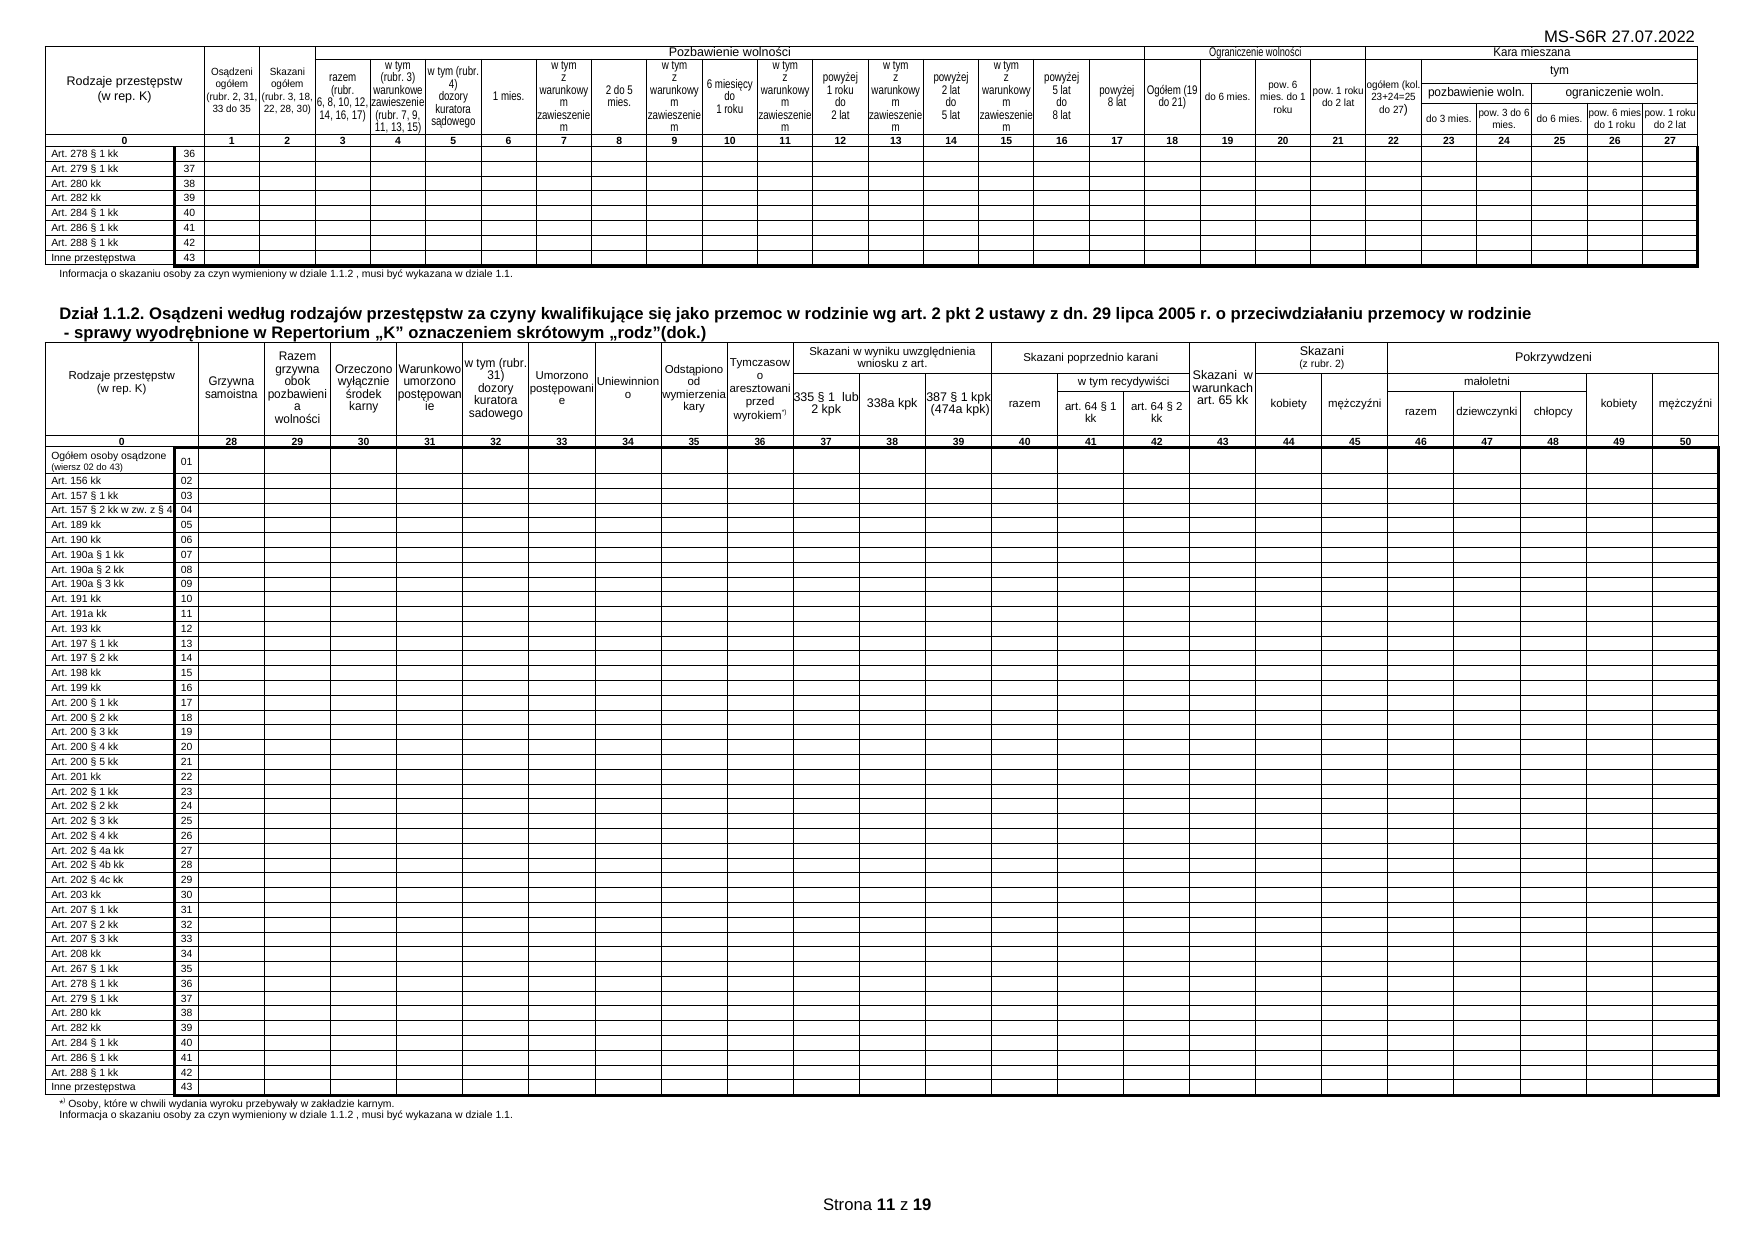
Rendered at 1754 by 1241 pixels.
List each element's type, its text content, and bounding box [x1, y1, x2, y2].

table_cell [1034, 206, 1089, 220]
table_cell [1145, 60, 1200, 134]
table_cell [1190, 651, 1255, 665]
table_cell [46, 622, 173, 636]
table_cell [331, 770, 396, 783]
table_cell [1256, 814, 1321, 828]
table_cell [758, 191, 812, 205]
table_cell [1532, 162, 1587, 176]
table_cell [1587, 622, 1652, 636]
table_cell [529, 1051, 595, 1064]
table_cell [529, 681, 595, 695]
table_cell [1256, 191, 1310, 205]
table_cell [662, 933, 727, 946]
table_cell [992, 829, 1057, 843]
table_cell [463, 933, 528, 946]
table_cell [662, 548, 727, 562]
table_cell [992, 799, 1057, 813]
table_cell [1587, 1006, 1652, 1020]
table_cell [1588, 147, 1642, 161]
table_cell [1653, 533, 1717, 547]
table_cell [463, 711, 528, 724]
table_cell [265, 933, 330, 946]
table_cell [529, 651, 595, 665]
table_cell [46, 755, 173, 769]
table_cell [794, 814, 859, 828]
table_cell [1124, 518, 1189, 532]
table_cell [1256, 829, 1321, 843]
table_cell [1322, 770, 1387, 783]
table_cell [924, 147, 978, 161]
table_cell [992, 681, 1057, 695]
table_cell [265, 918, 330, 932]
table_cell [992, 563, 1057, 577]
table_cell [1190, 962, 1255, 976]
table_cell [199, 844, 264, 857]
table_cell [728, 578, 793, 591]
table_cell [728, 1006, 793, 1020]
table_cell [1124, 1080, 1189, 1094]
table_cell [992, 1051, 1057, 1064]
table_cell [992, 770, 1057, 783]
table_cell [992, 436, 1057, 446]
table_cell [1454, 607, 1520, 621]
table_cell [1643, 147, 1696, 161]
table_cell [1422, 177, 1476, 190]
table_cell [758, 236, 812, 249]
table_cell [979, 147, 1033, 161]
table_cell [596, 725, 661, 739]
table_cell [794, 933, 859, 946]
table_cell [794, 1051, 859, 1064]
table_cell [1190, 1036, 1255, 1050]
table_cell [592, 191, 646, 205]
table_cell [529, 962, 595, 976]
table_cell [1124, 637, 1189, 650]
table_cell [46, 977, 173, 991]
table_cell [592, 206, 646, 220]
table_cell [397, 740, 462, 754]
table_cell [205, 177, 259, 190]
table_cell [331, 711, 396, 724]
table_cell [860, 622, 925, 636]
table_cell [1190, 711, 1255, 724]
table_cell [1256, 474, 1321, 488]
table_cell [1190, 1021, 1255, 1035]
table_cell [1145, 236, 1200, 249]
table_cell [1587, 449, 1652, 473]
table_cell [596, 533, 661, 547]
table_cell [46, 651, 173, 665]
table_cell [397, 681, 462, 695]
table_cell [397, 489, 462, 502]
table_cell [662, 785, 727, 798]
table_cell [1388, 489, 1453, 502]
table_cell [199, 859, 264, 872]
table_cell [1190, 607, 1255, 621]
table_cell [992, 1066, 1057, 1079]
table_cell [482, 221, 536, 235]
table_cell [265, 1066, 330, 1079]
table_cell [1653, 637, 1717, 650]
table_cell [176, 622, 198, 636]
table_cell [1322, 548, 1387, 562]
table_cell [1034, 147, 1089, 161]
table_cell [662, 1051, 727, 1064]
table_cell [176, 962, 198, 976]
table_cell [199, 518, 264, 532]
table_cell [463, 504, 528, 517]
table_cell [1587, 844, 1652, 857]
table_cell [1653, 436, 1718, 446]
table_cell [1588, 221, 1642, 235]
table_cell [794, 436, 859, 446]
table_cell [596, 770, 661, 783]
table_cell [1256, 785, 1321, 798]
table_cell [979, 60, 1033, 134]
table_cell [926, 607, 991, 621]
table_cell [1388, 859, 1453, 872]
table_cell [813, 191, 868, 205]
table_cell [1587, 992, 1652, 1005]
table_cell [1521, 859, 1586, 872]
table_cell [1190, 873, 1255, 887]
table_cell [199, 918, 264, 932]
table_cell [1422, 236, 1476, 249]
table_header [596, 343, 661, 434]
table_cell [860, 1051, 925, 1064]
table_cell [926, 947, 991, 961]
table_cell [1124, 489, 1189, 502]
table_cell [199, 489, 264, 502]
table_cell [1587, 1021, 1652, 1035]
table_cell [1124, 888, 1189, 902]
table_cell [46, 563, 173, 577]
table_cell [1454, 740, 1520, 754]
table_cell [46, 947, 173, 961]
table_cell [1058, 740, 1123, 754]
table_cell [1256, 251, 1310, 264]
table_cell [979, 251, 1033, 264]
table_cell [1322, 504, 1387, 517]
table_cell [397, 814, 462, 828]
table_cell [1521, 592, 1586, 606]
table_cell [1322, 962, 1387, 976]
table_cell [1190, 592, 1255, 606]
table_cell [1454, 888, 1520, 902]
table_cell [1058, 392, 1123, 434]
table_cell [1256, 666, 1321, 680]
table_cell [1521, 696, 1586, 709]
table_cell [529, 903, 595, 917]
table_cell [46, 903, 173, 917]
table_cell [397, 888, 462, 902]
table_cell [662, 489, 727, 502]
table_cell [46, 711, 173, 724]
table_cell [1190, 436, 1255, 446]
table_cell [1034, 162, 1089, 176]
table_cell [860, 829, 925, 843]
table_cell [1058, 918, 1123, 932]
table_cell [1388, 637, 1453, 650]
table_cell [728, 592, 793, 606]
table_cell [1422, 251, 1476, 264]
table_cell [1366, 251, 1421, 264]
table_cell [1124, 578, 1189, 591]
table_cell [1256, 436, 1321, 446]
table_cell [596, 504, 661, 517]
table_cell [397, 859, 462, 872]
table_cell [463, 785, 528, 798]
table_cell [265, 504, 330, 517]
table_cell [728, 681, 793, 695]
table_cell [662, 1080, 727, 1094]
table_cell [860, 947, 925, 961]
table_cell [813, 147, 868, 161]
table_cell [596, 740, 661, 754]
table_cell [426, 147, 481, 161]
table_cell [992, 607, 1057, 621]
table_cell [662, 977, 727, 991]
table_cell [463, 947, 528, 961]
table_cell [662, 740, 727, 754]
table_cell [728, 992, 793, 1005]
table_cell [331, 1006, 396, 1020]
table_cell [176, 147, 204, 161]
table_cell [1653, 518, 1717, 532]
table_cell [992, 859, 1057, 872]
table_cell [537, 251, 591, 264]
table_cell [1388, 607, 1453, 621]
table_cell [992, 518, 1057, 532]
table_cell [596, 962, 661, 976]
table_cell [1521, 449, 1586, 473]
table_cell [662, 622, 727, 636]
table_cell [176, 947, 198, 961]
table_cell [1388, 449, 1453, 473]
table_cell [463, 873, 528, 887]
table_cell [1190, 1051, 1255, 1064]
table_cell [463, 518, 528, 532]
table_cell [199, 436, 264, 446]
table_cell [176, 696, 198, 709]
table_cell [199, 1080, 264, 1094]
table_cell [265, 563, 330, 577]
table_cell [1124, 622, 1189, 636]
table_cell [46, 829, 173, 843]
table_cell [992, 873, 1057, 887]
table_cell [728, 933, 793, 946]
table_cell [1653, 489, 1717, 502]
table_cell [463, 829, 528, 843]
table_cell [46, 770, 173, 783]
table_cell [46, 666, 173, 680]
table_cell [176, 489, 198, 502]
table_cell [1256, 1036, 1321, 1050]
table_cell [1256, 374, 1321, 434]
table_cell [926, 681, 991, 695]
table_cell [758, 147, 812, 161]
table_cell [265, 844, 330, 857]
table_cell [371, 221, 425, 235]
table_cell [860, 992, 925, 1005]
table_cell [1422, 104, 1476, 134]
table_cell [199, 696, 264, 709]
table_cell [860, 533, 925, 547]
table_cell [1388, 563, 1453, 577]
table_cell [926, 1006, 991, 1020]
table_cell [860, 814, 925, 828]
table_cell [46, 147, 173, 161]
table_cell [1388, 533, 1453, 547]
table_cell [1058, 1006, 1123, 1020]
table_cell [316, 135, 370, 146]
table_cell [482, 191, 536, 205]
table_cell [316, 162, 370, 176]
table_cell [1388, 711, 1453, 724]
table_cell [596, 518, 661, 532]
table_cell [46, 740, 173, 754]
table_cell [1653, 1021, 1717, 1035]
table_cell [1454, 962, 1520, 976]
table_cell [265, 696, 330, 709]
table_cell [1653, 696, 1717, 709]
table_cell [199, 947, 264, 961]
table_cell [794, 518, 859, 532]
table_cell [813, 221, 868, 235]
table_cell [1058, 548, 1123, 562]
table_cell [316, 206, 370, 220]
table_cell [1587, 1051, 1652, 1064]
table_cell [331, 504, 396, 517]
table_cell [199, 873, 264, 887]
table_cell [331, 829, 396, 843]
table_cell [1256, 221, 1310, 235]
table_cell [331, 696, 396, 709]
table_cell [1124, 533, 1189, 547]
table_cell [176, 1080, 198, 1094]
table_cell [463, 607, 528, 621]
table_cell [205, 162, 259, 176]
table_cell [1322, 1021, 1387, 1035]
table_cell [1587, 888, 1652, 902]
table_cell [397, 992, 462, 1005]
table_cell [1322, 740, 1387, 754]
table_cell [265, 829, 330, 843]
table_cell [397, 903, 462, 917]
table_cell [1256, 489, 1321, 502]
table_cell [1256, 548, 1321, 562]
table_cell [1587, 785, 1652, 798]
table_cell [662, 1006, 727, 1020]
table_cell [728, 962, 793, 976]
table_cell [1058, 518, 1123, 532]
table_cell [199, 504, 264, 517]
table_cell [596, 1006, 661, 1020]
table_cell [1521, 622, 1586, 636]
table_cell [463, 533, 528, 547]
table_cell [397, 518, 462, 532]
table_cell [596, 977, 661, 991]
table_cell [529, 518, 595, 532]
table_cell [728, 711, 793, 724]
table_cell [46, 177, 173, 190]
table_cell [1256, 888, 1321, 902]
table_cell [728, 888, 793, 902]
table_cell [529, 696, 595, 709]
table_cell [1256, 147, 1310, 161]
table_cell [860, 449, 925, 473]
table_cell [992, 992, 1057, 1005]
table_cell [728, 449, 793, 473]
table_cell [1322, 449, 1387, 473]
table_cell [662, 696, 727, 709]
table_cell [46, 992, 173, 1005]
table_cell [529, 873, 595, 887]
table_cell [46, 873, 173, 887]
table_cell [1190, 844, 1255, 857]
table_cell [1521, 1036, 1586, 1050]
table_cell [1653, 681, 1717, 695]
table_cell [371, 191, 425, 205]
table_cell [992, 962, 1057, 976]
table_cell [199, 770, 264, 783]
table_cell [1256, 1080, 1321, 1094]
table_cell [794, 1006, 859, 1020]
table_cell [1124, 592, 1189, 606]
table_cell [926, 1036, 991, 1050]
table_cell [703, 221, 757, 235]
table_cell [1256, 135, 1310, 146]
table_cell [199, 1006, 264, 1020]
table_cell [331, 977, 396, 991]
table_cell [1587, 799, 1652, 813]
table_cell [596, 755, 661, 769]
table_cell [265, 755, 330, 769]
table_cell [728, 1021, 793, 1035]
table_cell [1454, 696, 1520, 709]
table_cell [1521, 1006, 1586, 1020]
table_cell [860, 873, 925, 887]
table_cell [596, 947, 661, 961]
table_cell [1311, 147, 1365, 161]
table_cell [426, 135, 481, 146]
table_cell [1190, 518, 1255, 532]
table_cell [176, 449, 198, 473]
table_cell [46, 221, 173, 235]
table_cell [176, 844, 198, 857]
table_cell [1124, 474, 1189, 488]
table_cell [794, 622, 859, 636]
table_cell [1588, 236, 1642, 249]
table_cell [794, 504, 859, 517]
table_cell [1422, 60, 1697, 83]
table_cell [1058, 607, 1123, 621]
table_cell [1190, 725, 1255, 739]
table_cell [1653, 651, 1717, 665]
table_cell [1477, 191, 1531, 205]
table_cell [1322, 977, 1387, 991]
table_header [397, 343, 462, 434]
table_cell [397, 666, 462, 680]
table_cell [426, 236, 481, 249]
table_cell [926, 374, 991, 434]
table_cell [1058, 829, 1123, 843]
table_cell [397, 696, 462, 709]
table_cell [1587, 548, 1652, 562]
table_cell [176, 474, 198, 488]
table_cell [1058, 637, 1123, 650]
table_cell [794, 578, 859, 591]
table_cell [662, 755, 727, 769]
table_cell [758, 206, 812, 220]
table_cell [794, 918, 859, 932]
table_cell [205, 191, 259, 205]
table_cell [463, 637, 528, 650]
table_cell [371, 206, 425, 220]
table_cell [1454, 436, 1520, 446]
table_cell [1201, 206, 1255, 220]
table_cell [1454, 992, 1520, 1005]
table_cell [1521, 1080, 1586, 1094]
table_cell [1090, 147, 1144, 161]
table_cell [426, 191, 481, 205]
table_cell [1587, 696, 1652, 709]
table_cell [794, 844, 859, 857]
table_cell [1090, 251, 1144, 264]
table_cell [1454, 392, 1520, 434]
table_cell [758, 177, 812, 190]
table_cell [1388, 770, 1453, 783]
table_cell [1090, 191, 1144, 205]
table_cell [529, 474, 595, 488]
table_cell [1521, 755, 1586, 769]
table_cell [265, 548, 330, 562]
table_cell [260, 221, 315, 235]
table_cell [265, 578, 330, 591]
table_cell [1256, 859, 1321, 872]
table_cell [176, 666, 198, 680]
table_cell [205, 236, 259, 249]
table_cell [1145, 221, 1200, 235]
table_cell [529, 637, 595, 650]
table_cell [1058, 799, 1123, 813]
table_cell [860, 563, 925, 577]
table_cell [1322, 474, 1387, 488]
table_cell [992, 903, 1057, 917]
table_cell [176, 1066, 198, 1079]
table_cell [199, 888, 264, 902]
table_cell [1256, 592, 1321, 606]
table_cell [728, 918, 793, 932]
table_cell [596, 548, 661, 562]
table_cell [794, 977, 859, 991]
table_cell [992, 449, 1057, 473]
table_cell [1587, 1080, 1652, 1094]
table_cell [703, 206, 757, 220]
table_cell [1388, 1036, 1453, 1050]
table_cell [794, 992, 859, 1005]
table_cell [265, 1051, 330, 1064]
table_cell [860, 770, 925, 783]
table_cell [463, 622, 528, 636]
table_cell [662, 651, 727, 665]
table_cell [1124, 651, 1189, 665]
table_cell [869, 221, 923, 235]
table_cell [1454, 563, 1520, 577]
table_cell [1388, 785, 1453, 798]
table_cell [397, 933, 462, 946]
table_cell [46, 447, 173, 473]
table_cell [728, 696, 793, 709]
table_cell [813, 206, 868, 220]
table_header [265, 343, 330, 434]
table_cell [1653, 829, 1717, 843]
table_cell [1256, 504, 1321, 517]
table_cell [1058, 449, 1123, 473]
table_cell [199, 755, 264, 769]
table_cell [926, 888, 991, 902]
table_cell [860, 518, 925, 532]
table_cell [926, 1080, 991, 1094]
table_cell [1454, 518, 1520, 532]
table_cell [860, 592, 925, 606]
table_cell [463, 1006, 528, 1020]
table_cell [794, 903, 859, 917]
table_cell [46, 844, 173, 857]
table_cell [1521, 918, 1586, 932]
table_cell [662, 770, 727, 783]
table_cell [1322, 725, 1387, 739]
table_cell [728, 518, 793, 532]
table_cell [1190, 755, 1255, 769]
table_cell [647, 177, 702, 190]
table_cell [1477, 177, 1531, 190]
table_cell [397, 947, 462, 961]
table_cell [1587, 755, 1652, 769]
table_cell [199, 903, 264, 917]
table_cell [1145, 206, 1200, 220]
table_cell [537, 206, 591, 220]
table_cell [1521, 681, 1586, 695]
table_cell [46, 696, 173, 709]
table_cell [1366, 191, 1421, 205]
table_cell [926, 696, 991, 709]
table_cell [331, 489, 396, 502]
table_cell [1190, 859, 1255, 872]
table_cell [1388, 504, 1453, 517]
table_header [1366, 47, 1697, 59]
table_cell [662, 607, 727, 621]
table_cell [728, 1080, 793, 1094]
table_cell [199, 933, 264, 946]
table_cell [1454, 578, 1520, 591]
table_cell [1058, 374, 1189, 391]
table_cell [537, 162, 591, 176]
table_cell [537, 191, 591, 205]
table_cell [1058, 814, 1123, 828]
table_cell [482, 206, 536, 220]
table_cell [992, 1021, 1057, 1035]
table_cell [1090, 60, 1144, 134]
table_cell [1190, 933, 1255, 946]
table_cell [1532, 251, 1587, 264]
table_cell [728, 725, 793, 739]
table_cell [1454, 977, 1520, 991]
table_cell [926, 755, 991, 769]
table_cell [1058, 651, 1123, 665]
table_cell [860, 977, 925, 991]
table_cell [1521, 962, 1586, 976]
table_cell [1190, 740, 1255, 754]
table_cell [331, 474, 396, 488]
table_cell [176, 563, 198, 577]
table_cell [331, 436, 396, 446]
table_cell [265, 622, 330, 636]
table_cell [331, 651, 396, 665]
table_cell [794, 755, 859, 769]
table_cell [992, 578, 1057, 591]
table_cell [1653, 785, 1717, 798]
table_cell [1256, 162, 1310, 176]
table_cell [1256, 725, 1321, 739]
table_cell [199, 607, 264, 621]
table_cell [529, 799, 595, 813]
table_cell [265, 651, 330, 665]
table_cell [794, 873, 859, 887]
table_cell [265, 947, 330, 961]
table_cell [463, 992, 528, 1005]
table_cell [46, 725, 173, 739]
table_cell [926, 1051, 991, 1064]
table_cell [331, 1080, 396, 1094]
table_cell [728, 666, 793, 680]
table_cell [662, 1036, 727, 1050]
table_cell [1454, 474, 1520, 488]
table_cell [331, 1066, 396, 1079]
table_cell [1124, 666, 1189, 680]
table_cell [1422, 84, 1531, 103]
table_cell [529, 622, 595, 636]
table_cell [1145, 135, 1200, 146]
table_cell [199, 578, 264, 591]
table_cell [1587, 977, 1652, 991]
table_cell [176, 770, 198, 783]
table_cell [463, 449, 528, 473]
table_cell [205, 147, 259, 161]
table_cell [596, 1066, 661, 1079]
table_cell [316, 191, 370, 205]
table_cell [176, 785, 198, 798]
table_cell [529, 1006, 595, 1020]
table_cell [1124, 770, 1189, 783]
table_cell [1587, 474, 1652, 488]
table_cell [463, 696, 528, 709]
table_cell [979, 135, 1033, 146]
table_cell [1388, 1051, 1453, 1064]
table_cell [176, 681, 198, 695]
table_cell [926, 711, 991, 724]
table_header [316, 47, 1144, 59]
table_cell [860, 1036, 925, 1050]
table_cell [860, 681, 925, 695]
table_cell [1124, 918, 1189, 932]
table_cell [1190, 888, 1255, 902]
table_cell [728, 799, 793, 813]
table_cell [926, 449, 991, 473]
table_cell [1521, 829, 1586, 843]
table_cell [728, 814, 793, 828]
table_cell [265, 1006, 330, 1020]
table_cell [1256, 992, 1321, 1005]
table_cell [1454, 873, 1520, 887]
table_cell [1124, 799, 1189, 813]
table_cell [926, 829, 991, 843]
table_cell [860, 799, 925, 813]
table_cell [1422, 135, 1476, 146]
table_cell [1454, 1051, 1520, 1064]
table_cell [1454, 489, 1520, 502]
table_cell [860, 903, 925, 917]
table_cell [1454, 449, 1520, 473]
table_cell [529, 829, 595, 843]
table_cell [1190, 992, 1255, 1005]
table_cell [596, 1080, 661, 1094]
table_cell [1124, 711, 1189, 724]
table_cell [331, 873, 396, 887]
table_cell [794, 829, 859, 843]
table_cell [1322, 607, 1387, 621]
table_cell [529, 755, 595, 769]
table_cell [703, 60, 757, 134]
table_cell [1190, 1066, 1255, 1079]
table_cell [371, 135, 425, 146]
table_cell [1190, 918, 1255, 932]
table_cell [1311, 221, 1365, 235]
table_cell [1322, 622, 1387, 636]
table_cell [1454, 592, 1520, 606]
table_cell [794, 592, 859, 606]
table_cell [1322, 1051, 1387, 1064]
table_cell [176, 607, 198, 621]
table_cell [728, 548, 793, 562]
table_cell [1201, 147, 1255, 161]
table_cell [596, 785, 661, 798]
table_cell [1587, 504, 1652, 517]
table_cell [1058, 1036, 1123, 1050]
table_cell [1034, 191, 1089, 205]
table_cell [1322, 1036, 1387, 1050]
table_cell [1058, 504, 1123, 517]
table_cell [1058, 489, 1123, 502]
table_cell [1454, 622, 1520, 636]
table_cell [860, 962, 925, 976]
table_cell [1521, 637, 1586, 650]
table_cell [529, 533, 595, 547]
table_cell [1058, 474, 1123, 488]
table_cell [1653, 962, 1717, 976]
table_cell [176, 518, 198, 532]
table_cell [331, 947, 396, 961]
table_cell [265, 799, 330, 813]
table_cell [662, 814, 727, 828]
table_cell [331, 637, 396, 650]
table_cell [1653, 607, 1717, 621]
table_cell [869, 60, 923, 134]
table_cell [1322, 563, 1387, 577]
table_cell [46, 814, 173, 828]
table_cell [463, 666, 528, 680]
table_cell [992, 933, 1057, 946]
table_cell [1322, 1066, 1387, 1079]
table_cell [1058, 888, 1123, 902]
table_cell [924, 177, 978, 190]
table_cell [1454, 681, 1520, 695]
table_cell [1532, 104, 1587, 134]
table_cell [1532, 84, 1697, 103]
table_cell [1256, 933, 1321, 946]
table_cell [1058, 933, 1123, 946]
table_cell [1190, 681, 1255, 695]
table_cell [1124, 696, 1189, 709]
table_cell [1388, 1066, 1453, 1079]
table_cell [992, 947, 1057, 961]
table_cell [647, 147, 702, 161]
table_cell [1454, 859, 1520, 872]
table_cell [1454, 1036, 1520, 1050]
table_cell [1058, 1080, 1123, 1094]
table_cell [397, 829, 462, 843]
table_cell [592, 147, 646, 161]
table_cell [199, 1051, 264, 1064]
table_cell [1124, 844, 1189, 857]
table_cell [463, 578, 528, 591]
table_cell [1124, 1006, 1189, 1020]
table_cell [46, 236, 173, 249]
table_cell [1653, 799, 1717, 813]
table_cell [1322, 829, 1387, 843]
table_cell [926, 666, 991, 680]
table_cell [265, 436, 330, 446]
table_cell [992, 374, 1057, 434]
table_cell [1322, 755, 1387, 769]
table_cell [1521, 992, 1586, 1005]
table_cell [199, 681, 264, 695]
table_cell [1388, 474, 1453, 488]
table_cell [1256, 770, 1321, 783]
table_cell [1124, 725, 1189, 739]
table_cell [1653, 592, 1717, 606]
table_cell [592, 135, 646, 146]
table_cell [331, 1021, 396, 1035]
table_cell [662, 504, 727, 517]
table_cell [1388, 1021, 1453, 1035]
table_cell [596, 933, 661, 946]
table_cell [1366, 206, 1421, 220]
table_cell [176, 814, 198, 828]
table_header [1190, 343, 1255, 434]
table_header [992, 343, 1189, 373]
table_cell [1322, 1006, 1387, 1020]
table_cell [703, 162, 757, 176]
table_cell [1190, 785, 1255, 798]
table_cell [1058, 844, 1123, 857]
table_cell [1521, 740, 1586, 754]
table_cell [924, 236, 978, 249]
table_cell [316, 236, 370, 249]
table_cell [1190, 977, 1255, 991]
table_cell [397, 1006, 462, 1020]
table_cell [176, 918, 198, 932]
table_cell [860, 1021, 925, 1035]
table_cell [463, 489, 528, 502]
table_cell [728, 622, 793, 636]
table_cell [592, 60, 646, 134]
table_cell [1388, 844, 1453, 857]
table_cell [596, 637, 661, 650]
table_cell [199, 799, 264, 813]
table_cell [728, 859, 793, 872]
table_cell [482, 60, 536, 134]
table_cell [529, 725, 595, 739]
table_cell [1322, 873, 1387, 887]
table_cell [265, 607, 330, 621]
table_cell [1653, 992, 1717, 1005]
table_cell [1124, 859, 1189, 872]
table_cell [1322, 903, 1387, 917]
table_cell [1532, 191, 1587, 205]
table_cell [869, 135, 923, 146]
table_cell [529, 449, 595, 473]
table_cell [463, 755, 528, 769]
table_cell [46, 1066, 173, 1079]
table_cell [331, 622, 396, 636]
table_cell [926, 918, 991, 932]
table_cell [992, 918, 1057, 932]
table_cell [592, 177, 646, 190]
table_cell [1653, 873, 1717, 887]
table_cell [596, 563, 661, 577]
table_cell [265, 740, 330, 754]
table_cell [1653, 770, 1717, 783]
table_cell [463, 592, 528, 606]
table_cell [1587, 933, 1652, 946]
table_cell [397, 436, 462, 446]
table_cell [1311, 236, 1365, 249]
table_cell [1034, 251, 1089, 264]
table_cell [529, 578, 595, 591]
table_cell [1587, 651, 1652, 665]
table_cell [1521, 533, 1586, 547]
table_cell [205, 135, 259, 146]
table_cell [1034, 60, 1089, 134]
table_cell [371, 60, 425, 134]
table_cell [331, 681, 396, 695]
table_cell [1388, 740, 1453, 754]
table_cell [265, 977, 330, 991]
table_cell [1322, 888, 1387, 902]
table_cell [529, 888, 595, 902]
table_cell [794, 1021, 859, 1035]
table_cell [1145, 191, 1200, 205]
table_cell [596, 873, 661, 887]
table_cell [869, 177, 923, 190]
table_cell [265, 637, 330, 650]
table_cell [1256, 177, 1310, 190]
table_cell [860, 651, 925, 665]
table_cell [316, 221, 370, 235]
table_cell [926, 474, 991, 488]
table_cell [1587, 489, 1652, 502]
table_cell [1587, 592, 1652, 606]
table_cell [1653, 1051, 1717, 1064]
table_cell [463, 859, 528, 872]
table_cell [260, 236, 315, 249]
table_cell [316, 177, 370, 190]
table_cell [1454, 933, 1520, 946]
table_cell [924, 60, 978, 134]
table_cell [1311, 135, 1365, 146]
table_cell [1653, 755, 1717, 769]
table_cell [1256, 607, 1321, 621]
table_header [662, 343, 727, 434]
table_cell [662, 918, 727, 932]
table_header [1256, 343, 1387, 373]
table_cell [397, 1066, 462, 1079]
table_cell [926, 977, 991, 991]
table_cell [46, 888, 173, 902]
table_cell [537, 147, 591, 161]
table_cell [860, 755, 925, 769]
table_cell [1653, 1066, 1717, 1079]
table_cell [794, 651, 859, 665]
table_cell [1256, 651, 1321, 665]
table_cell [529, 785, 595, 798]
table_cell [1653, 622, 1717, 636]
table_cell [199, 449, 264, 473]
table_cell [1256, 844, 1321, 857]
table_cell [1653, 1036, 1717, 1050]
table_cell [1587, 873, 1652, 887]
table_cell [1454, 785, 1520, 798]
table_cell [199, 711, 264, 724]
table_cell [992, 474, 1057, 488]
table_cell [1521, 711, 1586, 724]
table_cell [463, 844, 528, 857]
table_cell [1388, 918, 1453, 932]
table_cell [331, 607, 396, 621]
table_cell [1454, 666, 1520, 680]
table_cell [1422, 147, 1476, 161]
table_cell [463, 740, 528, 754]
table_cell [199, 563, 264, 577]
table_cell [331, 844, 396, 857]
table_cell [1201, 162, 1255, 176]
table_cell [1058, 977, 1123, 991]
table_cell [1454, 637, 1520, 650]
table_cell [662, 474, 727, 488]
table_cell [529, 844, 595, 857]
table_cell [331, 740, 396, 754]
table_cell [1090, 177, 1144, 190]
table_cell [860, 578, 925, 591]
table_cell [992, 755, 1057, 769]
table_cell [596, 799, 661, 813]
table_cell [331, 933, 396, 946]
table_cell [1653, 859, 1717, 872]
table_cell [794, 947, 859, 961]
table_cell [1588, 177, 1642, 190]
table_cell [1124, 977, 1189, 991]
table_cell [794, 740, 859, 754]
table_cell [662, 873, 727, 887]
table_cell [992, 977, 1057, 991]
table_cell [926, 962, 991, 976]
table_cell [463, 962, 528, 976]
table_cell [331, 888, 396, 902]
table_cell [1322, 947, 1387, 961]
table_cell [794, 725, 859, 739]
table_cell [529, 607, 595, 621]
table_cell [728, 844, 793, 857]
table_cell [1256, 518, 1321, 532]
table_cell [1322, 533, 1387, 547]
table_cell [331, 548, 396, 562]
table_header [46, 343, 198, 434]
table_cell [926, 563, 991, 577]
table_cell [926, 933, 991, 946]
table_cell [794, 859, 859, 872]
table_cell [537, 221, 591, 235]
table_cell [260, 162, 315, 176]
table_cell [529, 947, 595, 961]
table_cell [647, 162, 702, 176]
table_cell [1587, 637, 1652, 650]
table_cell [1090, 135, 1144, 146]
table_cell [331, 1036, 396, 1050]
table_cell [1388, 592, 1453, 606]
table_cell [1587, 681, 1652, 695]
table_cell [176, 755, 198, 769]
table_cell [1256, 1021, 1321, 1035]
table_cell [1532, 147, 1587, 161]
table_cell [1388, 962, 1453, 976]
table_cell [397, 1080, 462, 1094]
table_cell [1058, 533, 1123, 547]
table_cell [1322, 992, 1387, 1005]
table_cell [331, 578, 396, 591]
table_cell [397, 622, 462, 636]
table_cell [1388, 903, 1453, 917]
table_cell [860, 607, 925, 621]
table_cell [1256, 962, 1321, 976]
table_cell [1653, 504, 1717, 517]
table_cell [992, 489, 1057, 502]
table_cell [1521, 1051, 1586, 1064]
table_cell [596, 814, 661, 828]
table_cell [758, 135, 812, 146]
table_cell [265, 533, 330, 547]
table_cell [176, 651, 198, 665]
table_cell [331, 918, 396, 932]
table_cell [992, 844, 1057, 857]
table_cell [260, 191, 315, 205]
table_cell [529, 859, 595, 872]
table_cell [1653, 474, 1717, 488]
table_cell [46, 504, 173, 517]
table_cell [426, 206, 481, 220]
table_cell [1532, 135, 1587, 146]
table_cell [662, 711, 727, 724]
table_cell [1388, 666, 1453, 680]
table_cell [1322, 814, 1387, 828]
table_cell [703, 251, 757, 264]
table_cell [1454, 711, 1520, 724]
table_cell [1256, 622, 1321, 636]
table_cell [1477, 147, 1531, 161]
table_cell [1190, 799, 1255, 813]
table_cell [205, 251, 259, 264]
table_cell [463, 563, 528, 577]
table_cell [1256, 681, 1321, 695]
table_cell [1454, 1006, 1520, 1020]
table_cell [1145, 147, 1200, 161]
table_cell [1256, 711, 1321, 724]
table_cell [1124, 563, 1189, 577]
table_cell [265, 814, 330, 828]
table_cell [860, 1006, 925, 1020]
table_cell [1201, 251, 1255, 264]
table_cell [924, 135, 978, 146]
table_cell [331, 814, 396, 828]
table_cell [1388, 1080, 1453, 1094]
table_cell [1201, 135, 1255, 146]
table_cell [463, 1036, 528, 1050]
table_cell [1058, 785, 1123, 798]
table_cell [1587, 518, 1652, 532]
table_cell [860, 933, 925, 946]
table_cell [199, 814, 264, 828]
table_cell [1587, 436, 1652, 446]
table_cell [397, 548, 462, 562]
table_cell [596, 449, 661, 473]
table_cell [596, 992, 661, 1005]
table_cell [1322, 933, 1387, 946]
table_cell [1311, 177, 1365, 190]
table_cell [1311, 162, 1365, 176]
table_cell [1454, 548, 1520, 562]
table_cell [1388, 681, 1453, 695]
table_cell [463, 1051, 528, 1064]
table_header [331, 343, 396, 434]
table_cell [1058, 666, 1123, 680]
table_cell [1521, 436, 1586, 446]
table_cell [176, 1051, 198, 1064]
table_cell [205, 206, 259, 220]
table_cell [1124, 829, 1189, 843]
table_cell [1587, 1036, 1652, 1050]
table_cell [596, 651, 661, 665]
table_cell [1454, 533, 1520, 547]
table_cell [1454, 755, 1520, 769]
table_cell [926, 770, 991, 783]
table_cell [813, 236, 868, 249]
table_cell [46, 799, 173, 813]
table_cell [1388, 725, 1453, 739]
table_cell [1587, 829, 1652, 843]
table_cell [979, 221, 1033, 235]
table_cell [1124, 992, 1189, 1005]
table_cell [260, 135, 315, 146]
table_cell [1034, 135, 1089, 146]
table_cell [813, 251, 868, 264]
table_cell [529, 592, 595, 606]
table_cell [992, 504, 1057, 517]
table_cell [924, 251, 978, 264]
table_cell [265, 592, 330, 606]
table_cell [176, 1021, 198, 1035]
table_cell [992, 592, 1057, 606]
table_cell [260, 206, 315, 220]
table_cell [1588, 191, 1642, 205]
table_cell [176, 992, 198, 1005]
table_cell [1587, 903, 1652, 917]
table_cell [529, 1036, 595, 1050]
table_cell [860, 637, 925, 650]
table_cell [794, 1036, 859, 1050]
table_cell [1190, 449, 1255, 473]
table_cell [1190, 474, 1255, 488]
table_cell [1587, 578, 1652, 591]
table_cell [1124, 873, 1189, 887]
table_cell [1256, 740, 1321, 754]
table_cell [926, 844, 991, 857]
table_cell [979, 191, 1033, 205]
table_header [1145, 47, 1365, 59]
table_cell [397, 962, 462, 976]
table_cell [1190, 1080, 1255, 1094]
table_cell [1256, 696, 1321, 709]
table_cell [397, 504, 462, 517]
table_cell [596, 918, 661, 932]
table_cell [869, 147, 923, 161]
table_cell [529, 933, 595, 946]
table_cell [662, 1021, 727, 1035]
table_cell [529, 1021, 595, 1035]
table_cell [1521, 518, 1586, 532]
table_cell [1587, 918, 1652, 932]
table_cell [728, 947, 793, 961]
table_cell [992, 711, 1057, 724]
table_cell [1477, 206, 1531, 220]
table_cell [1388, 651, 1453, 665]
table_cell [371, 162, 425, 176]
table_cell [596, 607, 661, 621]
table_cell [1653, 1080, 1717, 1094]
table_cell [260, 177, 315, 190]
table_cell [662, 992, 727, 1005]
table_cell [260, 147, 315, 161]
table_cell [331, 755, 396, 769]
text Dział 1.1.2. Osądzeni według rodzajów przestępstw za czyny kwalifikujące się jako przemoc w rodzinie wg art. 2 pkt 2 ustawy z dn. 29 lipca 2005 r. o przeciwdziałaniu przemocy w rodzinie - sprawy wyodrębnione w Repertorium „K” oznaczeniem skrótowym „rodz”(dok.) [59, 303, 1695, 342]
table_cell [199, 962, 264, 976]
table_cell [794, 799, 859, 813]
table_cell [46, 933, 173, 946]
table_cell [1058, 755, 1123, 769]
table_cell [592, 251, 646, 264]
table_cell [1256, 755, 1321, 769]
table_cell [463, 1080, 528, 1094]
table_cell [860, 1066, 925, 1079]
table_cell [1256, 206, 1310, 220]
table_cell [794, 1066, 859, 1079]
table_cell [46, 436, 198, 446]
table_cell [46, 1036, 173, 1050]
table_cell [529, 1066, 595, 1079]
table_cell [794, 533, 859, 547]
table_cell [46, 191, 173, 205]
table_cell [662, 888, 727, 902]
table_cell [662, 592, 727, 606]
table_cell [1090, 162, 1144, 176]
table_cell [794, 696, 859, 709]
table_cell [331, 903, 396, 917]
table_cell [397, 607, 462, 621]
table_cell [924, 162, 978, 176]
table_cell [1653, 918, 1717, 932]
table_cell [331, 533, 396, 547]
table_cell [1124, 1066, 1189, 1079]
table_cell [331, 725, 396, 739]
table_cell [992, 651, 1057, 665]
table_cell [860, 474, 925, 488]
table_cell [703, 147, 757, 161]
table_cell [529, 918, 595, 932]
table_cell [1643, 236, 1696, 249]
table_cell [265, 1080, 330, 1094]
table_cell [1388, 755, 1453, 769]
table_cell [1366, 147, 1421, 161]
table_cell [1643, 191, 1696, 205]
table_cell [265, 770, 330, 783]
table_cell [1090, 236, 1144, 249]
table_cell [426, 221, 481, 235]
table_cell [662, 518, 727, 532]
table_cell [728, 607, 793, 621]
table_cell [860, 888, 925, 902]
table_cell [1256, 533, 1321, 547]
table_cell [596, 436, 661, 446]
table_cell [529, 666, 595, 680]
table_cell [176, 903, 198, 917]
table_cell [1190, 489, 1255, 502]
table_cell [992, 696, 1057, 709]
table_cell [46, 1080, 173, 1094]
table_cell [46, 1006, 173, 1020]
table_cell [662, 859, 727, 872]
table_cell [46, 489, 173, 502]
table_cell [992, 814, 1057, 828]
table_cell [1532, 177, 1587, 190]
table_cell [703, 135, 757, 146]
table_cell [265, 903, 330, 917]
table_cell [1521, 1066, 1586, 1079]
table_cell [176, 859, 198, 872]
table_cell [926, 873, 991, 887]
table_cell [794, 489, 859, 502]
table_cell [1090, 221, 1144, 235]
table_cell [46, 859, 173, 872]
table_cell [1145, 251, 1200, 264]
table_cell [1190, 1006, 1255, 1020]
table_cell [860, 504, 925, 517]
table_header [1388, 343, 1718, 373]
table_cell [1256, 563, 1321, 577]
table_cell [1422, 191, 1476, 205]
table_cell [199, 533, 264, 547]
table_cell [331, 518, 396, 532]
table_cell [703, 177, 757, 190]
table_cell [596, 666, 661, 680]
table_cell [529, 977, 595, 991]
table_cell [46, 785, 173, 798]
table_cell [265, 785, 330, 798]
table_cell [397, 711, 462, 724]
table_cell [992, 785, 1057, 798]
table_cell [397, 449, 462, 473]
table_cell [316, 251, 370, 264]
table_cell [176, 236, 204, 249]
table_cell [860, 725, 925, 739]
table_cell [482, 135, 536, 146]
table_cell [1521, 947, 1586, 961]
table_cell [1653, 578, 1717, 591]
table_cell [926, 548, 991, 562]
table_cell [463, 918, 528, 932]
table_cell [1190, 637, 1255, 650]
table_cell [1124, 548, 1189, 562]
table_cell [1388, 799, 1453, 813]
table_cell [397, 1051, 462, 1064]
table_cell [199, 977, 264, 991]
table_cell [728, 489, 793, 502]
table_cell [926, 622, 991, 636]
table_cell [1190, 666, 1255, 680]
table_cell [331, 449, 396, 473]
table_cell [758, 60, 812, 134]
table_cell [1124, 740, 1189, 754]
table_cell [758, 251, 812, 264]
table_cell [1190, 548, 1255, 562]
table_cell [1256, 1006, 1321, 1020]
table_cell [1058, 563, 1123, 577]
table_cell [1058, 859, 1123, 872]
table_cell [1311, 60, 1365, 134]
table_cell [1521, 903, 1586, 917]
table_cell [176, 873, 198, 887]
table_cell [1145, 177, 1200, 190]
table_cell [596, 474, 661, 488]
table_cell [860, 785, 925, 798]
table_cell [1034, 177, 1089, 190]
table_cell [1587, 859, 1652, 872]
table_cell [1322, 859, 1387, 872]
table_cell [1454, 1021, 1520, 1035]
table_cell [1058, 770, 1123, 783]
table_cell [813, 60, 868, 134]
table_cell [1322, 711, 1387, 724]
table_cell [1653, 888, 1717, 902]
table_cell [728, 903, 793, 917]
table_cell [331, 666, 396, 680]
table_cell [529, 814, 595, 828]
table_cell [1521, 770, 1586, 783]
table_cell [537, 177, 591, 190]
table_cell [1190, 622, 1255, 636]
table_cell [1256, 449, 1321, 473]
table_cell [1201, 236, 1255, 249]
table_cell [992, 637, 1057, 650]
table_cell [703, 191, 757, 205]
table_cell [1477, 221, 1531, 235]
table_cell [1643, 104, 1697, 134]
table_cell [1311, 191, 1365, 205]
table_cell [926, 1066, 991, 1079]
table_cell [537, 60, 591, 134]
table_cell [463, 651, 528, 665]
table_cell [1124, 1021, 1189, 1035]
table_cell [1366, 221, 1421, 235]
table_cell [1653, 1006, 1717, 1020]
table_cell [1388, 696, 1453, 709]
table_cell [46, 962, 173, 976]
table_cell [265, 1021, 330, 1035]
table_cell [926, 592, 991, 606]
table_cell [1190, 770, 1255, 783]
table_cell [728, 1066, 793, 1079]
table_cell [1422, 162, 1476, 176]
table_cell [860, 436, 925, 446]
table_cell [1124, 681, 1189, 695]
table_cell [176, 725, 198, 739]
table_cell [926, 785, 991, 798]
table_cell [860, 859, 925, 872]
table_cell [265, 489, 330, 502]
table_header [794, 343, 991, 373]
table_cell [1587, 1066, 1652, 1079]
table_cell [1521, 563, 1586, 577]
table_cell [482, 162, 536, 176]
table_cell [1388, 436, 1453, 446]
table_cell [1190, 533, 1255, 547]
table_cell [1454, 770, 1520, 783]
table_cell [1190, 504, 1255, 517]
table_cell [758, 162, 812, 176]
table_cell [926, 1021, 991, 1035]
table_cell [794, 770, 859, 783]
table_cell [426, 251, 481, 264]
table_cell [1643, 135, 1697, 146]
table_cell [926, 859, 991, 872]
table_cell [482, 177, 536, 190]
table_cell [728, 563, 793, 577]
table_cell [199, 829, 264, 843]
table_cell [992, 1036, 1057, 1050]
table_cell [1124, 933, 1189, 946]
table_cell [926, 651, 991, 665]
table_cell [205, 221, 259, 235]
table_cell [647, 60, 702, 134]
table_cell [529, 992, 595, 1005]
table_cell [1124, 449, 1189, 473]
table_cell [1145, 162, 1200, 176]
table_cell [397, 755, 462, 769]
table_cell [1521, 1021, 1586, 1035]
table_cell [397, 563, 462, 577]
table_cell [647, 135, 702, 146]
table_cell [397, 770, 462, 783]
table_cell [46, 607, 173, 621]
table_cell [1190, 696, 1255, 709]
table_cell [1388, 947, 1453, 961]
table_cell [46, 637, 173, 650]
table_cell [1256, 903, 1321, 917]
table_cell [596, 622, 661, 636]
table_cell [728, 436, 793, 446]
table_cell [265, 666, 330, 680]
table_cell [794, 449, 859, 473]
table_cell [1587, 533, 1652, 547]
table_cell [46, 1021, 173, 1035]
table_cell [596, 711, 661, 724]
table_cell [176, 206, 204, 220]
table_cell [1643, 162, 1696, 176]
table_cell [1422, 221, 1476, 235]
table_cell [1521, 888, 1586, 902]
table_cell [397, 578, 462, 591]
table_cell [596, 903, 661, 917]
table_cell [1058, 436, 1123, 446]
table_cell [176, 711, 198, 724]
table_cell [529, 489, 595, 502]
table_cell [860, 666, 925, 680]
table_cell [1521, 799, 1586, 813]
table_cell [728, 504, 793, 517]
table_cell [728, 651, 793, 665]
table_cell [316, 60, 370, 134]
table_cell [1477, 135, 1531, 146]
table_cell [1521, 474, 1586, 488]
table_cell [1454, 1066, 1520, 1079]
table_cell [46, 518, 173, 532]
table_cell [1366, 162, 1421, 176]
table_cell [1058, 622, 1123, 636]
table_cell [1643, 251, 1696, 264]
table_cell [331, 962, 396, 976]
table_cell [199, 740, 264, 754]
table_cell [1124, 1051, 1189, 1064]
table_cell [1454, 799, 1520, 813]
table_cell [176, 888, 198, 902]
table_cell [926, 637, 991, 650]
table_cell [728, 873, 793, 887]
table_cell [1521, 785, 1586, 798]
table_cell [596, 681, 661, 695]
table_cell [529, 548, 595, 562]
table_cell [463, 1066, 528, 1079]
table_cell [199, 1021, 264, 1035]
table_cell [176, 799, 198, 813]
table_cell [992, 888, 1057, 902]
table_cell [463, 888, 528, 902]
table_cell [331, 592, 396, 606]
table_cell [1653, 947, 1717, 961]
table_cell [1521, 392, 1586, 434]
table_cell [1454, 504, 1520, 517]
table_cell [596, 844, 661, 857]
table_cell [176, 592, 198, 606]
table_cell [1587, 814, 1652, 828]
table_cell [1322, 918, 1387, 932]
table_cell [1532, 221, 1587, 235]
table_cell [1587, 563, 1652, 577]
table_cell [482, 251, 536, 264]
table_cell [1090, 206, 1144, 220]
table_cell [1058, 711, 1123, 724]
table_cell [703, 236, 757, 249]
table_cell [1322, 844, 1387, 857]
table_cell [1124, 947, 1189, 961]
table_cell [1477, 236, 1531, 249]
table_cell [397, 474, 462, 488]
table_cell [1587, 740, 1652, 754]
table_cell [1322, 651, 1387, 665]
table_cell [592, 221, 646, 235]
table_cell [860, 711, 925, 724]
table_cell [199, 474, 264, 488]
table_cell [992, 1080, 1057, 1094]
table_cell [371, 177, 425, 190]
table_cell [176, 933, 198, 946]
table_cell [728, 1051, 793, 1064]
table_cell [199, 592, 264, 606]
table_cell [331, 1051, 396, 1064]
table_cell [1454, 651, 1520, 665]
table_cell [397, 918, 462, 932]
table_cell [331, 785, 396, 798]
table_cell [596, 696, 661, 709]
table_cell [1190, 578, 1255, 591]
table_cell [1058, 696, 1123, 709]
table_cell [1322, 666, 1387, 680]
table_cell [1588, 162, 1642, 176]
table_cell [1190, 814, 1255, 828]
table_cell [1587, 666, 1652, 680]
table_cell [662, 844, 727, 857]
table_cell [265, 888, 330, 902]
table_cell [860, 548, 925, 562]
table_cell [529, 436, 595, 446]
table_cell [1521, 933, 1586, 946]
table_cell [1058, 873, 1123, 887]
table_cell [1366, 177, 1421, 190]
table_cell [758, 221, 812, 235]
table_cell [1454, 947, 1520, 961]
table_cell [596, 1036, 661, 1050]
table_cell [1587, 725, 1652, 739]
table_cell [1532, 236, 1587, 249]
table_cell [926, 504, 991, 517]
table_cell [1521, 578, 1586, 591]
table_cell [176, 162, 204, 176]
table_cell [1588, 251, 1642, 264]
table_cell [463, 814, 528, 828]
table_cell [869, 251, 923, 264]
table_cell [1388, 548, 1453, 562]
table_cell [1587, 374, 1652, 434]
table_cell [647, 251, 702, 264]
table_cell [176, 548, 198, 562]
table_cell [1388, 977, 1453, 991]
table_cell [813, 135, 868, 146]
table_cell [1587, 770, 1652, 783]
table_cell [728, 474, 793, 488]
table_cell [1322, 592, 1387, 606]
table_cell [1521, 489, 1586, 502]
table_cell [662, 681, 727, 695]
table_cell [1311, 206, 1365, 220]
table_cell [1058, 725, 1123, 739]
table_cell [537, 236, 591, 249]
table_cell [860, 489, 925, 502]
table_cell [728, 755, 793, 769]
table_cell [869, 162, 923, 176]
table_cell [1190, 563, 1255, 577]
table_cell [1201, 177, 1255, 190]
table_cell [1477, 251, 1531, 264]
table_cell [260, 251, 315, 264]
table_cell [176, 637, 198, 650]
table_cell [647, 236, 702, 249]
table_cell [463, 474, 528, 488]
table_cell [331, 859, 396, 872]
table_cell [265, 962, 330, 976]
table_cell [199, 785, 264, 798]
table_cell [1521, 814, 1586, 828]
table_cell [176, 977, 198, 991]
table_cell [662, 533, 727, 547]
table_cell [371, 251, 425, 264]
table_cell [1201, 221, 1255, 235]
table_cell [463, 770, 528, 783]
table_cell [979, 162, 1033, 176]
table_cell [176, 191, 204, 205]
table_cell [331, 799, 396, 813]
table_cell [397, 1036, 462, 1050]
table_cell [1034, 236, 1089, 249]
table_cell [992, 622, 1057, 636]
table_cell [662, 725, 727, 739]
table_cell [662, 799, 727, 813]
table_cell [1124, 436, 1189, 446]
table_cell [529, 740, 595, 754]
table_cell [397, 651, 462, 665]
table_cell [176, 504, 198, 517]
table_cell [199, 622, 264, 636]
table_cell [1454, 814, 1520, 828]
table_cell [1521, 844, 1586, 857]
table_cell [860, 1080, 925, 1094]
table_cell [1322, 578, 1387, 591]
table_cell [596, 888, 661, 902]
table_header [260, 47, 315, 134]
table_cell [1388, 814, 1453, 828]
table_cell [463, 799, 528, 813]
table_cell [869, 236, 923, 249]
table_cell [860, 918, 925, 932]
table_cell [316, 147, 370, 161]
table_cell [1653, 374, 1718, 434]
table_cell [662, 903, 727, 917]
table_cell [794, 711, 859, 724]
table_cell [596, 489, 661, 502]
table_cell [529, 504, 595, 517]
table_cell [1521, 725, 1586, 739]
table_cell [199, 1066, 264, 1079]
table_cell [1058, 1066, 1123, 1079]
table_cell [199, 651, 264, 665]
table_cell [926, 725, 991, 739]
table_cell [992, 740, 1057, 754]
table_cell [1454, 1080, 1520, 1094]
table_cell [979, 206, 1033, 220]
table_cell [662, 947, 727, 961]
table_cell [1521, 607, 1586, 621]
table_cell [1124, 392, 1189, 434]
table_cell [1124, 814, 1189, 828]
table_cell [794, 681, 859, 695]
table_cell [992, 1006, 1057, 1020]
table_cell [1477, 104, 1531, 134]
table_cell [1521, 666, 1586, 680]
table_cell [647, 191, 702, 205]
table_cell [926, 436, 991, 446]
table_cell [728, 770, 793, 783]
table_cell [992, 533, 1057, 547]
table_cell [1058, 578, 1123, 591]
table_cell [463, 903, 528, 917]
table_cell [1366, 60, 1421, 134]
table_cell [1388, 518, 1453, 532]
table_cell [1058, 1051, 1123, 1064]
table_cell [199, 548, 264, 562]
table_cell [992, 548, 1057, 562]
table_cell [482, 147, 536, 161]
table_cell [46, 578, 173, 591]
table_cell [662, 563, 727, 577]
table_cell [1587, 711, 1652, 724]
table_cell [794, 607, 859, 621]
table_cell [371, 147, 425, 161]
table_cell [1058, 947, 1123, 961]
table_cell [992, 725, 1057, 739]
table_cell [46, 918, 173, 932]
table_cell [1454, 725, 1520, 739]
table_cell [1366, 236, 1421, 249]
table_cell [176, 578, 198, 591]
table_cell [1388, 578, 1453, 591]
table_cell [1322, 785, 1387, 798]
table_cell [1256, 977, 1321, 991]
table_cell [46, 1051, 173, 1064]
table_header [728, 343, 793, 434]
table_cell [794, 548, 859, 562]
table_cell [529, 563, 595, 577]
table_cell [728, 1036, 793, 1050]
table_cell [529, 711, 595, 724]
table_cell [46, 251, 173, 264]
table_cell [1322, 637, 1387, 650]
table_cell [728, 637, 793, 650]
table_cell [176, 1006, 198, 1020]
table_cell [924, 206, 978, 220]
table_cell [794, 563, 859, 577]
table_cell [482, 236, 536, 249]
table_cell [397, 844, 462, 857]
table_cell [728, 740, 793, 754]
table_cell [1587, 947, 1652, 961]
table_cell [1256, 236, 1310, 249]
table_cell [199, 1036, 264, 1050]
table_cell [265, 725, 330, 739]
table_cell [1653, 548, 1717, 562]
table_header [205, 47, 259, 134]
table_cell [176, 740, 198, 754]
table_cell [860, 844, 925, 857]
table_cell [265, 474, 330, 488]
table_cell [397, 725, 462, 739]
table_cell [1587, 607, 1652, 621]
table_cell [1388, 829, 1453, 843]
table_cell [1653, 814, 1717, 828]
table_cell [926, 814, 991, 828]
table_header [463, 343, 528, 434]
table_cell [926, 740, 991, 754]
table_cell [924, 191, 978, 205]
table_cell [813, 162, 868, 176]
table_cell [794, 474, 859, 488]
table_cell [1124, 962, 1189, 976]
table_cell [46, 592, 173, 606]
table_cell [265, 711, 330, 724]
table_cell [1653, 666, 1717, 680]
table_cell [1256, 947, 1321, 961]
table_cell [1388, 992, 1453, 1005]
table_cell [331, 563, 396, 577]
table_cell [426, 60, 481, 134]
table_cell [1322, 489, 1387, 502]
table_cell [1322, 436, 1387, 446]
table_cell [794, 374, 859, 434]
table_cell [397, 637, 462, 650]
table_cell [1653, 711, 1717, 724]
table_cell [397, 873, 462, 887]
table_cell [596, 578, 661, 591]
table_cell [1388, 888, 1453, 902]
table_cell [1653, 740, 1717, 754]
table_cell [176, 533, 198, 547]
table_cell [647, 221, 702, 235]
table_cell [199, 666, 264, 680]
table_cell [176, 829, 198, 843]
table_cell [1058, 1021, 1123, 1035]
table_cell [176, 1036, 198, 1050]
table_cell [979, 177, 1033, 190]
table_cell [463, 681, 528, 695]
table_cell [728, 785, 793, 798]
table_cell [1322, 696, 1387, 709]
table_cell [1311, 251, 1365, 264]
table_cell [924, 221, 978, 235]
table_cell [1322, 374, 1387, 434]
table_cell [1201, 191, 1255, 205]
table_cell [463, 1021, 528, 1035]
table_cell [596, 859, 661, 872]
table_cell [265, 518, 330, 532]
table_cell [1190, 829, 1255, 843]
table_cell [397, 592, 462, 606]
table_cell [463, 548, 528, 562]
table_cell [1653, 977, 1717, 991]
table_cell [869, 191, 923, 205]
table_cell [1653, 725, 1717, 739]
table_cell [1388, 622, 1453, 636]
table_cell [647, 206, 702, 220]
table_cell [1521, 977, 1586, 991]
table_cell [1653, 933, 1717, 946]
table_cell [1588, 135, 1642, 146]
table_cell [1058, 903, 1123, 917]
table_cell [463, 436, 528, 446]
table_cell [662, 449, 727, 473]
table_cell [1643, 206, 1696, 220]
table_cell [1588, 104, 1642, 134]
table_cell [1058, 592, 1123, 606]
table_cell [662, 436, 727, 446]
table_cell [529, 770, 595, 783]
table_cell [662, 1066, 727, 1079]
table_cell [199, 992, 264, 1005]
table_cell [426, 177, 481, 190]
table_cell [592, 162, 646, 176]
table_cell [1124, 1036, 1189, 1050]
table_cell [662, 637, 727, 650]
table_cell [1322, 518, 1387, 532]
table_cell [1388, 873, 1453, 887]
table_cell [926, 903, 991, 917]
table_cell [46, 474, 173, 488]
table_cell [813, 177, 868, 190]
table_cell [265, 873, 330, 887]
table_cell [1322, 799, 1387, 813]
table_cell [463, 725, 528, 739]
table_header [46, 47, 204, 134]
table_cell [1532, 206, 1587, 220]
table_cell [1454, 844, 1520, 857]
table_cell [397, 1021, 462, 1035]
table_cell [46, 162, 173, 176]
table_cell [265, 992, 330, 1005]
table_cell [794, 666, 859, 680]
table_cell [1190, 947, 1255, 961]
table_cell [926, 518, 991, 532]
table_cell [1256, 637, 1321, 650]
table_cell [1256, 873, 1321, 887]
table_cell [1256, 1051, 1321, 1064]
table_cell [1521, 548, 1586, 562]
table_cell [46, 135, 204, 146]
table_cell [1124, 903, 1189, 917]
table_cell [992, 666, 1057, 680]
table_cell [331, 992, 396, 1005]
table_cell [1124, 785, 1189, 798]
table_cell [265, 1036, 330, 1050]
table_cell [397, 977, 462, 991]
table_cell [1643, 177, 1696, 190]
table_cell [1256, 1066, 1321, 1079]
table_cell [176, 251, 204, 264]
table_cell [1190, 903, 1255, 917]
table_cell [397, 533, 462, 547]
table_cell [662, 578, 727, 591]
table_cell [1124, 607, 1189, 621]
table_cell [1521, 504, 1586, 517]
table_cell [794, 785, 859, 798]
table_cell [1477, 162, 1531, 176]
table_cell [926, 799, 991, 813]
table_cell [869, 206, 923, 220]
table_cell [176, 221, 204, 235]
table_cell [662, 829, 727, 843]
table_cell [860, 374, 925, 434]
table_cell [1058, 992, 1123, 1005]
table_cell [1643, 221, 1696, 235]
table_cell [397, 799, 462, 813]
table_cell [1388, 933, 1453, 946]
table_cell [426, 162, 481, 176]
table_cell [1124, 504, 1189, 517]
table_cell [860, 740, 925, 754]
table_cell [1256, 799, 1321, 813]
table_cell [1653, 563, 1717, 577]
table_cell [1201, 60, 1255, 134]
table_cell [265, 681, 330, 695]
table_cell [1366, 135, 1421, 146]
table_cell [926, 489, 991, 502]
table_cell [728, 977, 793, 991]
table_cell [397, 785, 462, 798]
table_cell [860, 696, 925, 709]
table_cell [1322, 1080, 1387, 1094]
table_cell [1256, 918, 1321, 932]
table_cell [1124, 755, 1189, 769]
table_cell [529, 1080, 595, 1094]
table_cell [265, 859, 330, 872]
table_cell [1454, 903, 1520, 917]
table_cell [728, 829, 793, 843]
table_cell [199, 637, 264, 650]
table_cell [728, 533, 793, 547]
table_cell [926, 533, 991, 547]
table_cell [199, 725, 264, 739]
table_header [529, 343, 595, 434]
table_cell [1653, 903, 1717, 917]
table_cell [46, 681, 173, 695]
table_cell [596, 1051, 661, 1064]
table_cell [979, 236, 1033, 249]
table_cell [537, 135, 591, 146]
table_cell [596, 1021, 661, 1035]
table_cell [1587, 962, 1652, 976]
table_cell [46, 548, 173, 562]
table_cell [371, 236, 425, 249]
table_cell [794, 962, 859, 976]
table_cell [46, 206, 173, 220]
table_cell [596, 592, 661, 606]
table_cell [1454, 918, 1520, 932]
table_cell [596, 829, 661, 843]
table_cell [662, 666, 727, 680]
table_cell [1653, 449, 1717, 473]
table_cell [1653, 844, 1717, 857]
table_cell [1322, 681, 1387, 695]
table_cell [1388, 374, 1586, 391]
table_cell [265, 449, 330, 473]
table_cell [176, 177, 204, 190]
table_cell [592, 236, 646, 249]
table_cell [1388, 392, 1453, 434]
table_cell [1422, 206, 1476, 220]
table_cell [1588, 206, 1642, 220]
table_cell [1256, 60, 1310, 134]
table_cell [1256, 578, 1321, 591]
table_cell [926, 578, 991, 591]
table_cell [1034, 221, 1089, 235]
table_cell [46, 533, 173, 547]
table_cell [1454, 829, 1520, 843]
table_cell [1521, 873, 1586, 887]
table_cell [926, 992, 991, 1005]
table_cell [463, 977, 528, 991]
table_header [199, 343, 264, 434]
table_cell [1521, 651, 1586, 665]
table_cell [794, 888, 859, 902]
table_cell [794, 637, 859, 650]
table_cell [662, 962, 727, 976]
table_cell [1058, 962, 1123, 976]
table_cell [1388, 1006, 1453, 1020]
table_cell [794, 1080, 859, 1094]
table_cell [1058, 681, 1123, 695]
